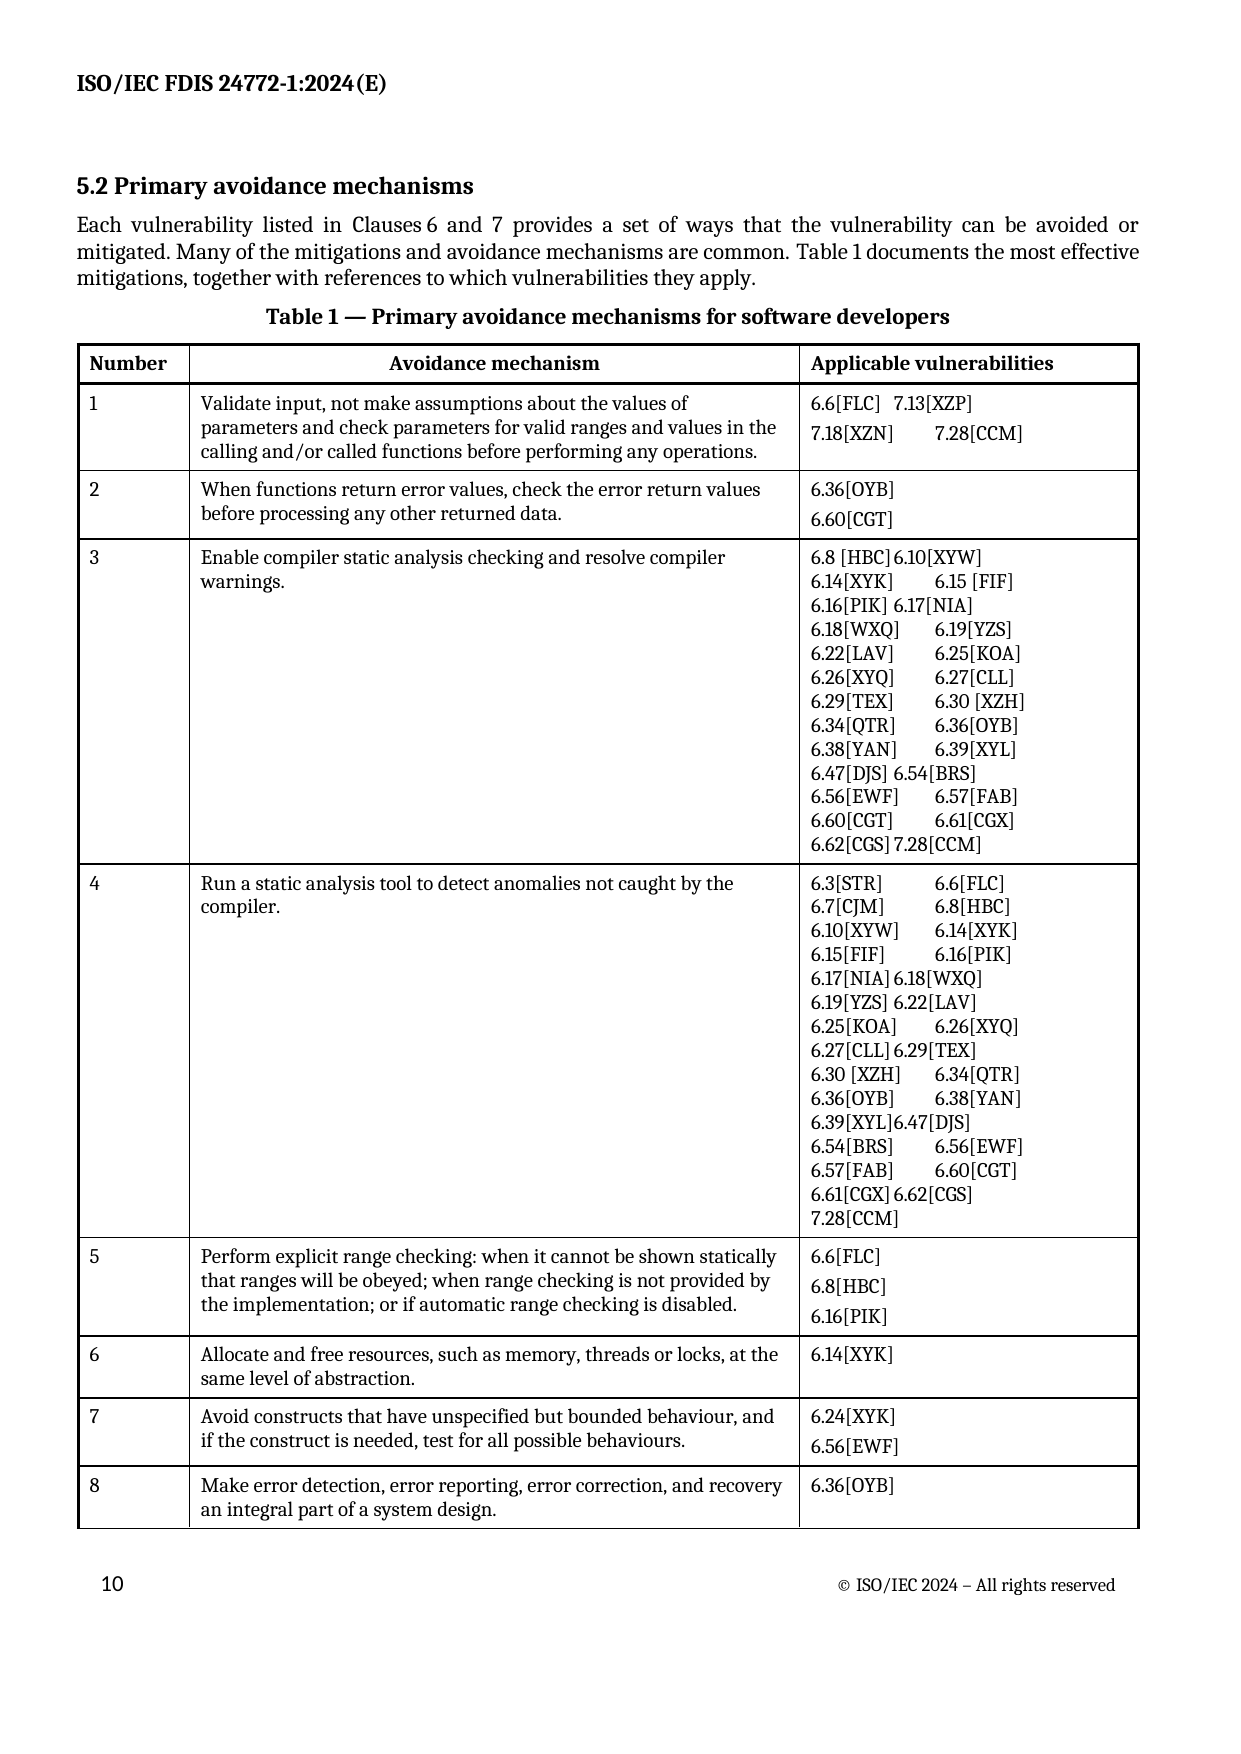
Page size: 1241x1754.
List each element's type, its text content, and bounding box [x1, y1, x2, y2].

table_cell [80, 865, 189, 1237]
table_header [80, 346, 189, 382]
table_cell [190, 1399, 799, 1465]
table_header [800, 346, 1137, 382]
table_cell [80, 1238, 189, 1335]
subtitle Primary avoidance mechanisms [76, 173, 1140, 199]
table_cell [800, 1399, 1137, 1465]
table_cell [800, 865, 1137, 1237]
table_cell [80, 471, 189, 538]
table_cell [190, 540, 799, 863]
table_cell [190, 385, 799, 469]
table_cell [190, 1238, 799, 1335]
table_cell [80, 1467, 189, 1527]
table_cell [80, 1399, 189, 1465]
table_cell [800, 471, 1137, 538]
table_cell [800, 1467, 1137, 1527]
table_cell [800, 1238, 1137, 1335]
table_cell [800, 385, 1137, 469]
title Table 1 — Primary avoidance mechanisms for software developers [76, 304, 1140, 330]
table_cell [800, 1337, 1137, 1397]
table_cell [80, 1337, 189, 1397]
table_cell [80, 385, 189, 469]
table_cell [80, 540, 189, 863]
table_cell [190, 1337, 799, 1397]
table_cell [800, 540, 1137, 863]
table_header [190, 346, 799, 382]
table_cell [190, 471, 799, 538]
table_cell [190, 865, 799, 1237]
text Each vulnerability listed in Clauses 6 and 7 provides a set of ways that the vulnerability can be avoided or mitigated. Many of the mitigations and avoidance mechanisms are common. Table 1 documents the most effective mitigations, together with references to which vulnerabilities they apply. [76, 212, 1140, 291]
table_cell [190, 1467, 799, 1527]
